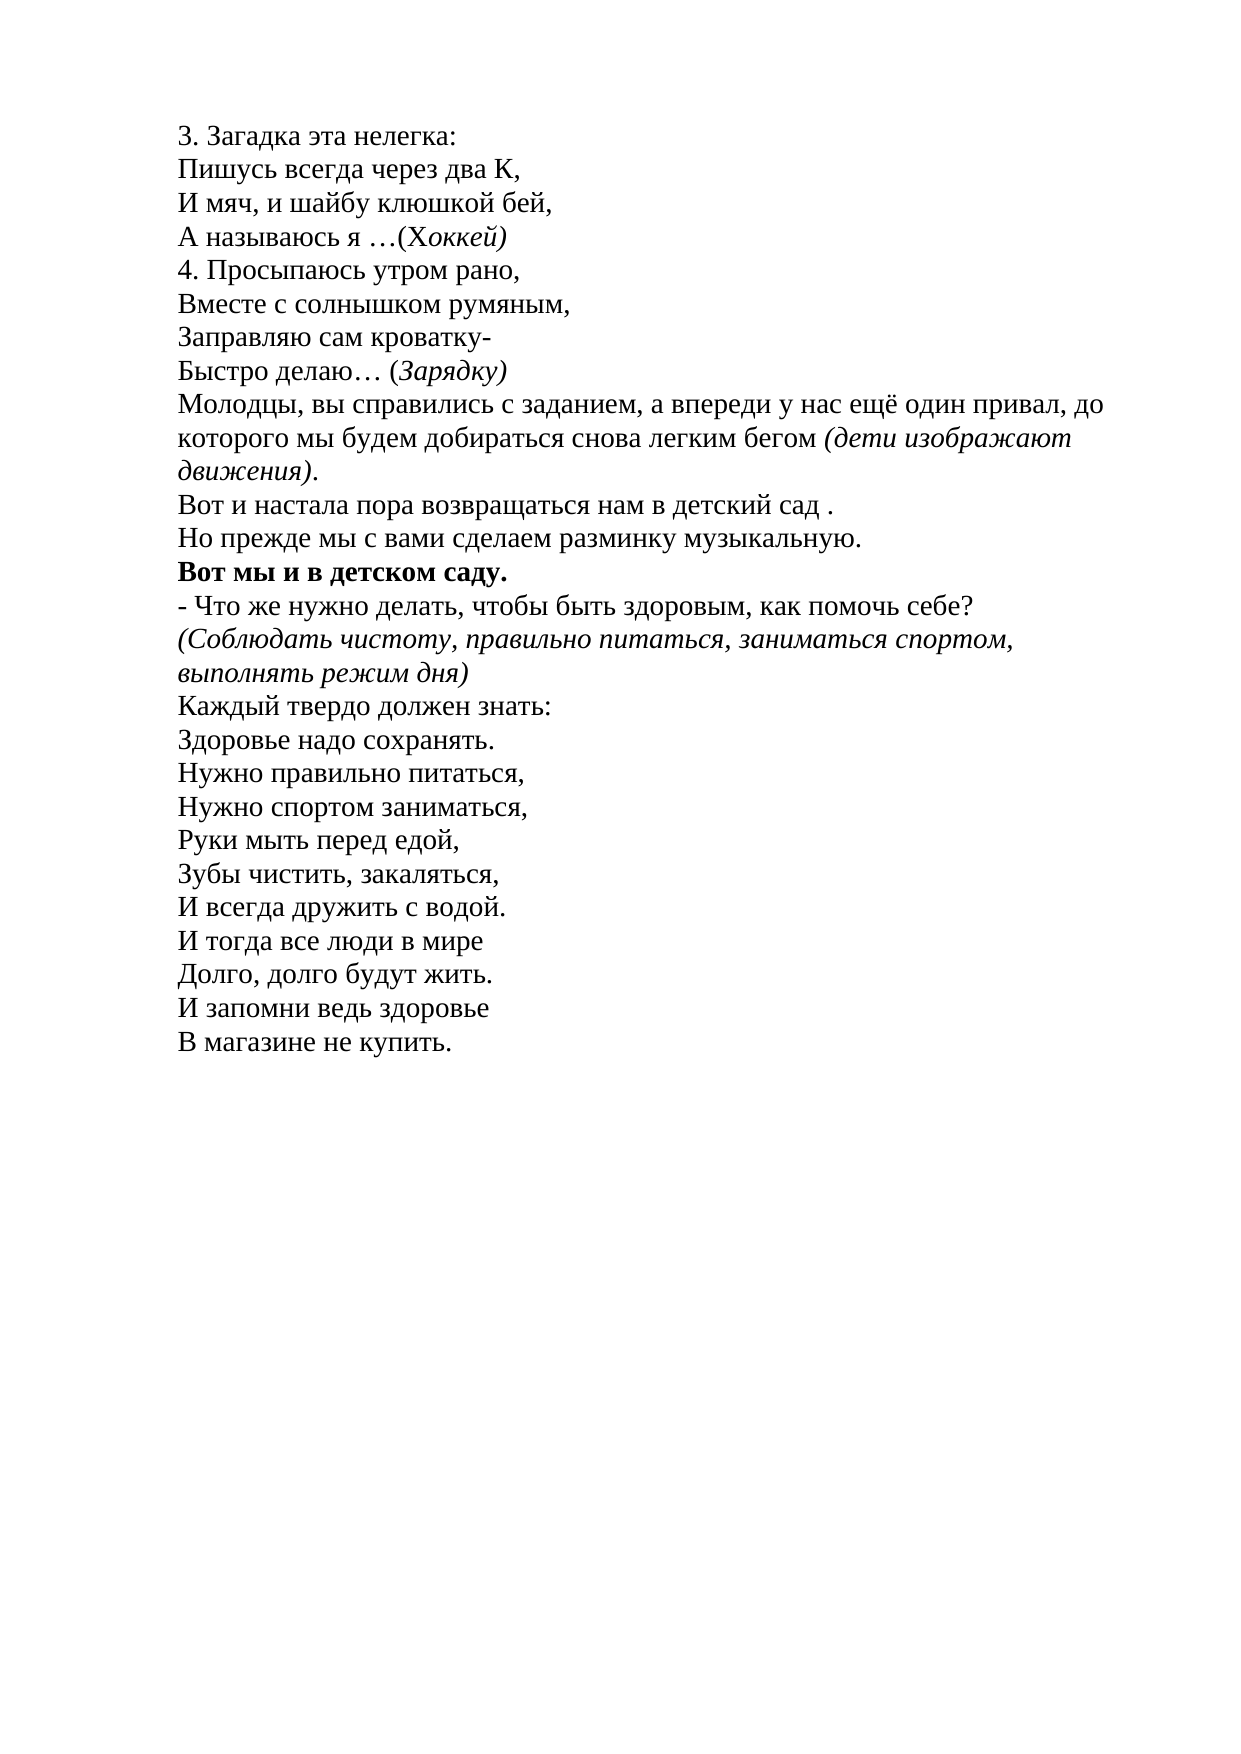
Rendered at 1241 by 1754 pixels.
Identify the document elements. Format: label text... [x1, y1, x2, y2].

text - Что же нужно делать, чтобы быть здоровым, как помочь себе? [177, 588, 1152, 621]
text 3. Загадка эта нелегка: Пишусь всегда через два К, И мяч, и шайбу клюшкой бей, А называюсь я …(Хоккей) [177, 118, 1152, 252]
text Долго, долго будут жить. [177, 957, 1152, 990]
text Здоровье надо сохранять. [177, 722, 1152, 755]
text Вот мы и в детском саду. [177, 554, 1152, 588]
text И всегда дружить с водой. [177, 889, 1152, 923]
text Каждый твердо должен знать: [177, 688, 1152, 722]
text Вот и настала пора возвращаться нам в детский сад . [177, 487, 1152, 521]
text В магазине не купить. [177, 1024, 1152, 1057]
text И запомни ведь здоровье [177, 990, 1152, 1024]
text Руки мыть перед едой, [177, 822, 1152, 856]
text И тогда все люди в мире [177, 923, 1152, 957]
text Нужно спортом заниматься, [177, 789, 1152, 822]
text Зубы чистить, закаляться, [177, 856, 1152, 889]
text Нужно правильно питаться, [177, 755, 1152, 789]
text Молодцы, вы справились с заданием, а впереди у нас ещё один привал, до которого мы будем добираться снова легким бегом (дети изображают движения). [177, 386, 1152, 487]
text Но прежде мы с вами сделаем разминку музыкальную. [177, 521, 1152, 554]
text (Соблюдать чистоту, правильно питаться, заниматься спортом, выполнять режим дня) [177, 621, 1152, 688]
text 4. Просыпаюсь утром рано, Вместе с солнышком румяным, Заправляю сам кроватку- Быстро делаю… (Зарядку) [177, 252, 1152, 386]
